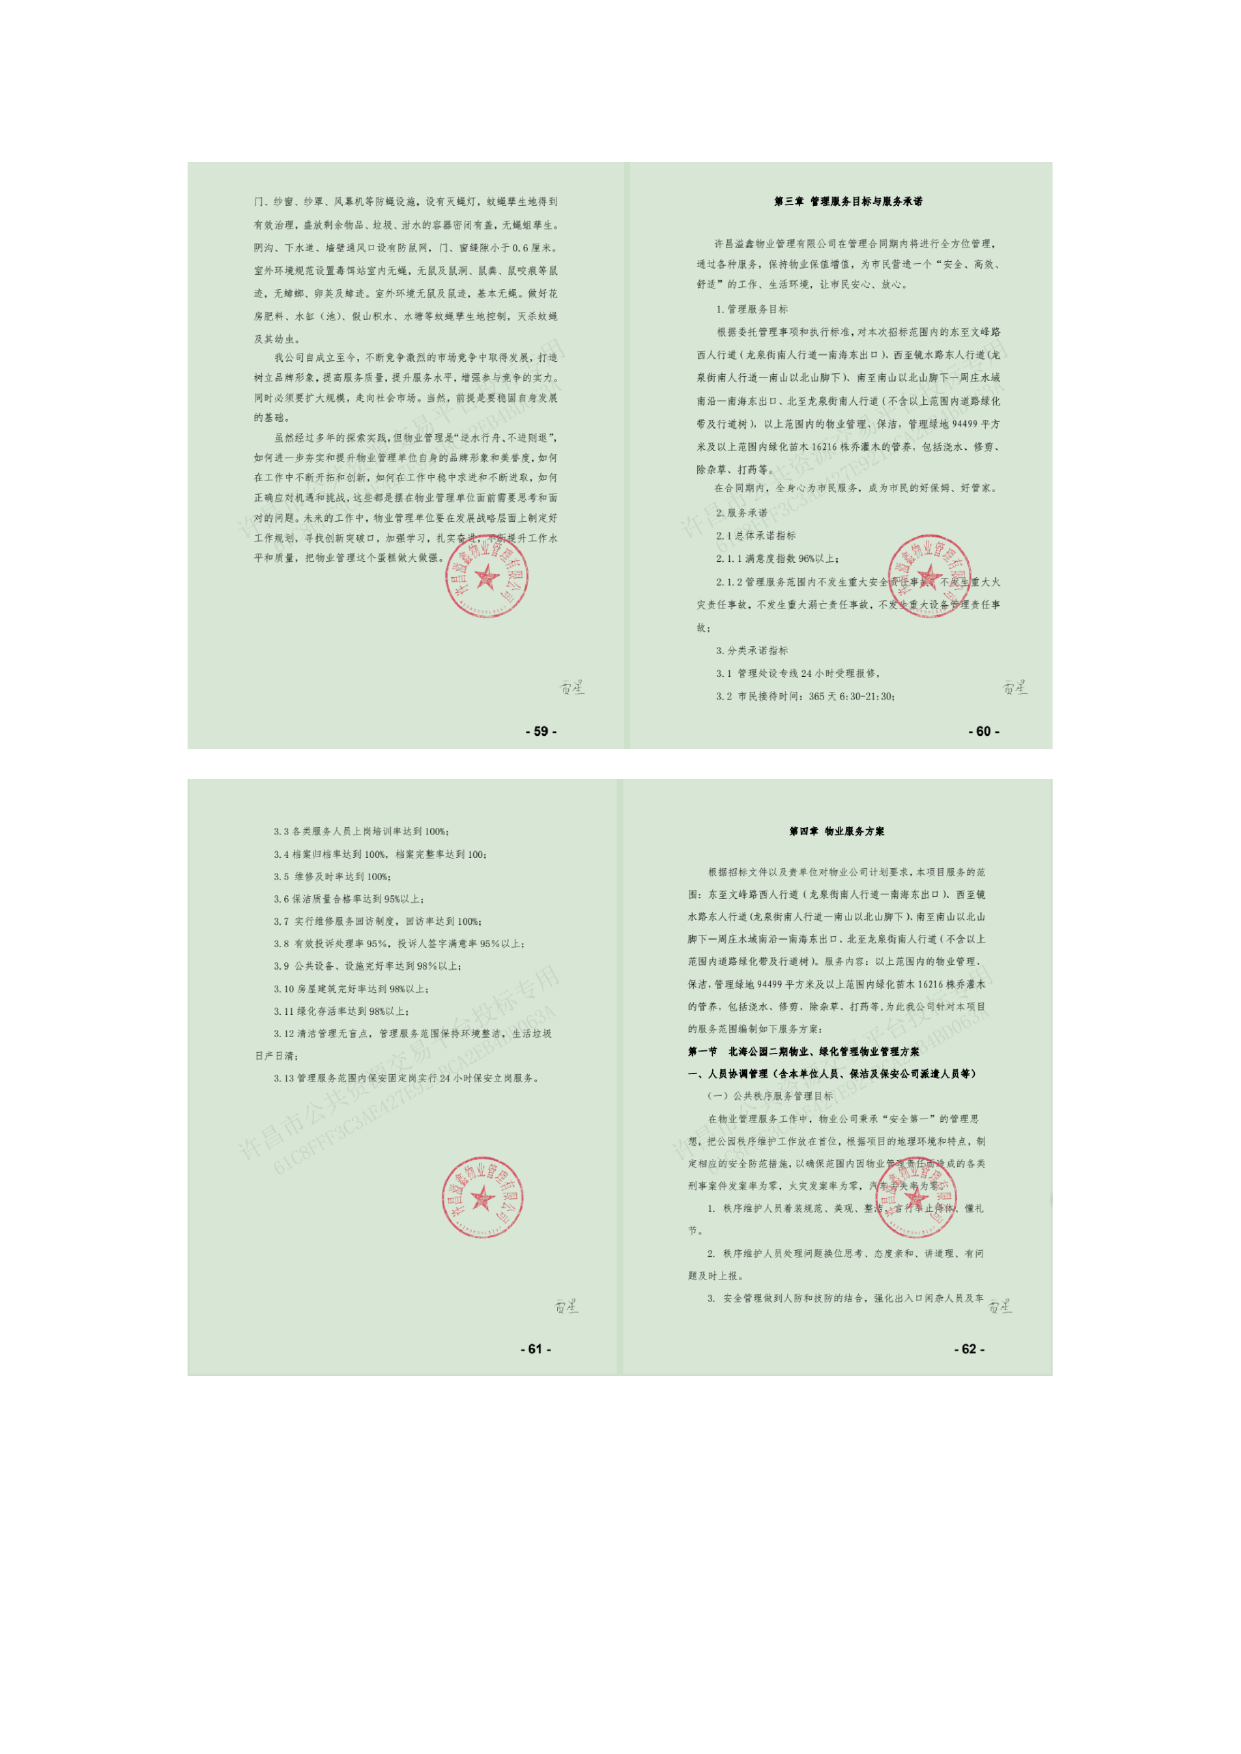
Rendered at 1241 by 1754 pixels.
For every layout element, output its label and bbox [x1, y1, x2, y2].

picture [187, 162, 1053, 749]
picture [187, 779, 1053, 1376]
